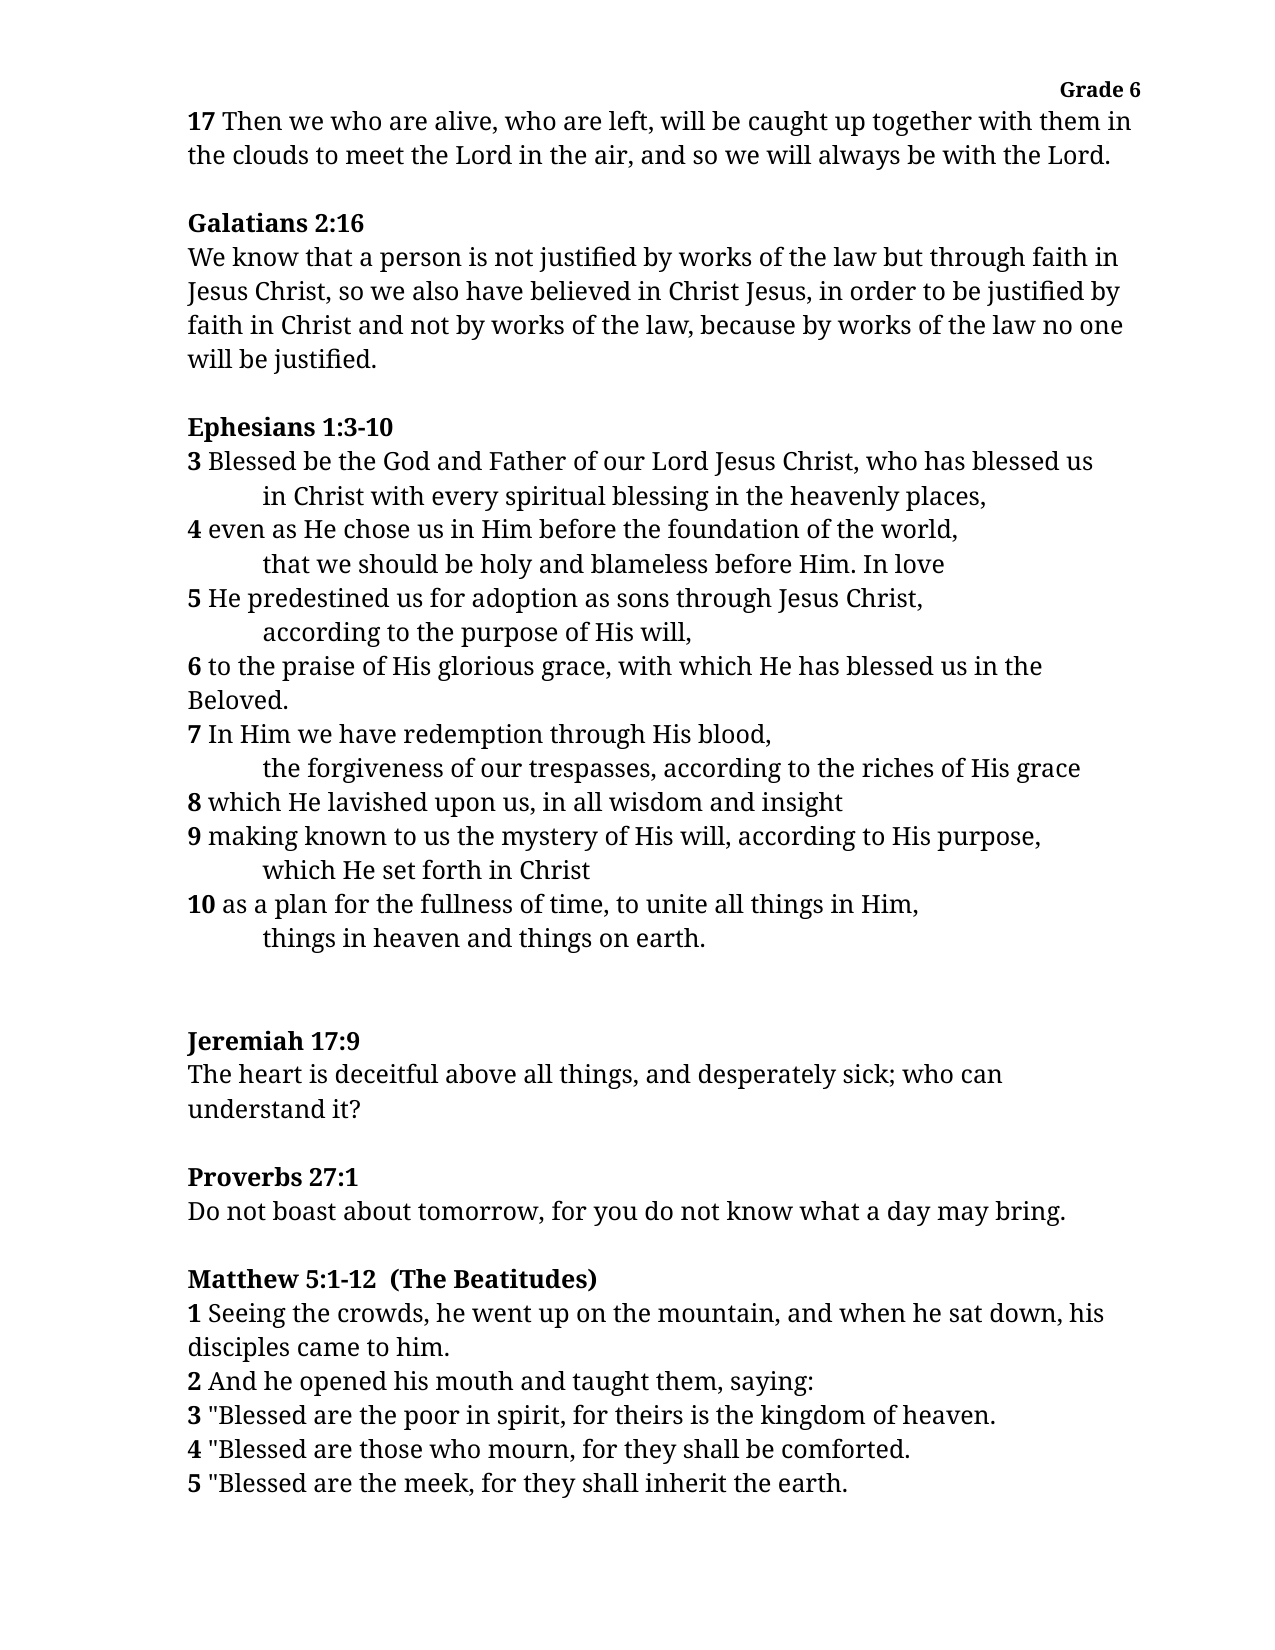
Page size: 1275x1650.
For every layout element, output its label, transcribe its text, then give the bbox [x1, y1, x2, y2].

text 5 He predestined us for adoption as sons through Jesus Christ, [187, 580, 1141, 614]
text 9 making known to us the mystery of His will, according to His purpose, [187, 819, 1141, 853]
text in Christ with every spiritual blessing in the heavenly places, [187, 478, 1141, 512]
text We know that a person is not justified by works of the law but through faith in Jesus Christ, so we also have believed in Christ Jesus, in order to be justified by faith in Christ and not by works of the law, because by works of the law no one will be justified. [187, 240, 1141, 376]
text Proverbs 27:1 [187, 1159, 1141, 1193]
text 4 even as He chose us in Him before the foundation of the world, [187, 512, 1141, 546]
text which He set forth in Christ [187, 853, 1141, 887]
text that we should be holy and blameless before Him. In love [187, 546, 1141, 580]
text 17 Then we who are alive, who are left, will be caught up together with them in the clouds to meet the Lord in the air, and so we will always be with the Lord. [187, 103, 1141, 172]
text 8 which He lavished upon us, in all wisdom and insight [187, 785, 1141, 819]
text things in heaven and things on earth. [187, 921, 1141, 955]
text the forgiveness of our trespasses, according to the riches of His grace [187, 751, 1141, 785]
text 4 "Blessed are those who mourn, for they shall be comforted. [187, 1432, 1141, 1466]
text 5 "Blessed are the meek, for they shall inherit the earth. [187, 1466, 1141, 1500]
text according to the purpose of His will, [187, 614, 1141, 648]
text 7 In Him we have redemption through His blood, [187, 717, 1141, 751]
text Jeremiah 17:9 [187, 1023, 1141, 1057]
text Ephesians 1:3-10 [187, 410, 1141, 444]
text Galatians 2:16 [187, 206, 1141, 240]
text Matthew 5:1-12 (The Beatitudes) [187, 1262, 1141, 1296]
text Do not boast about tomorrow, for you do not know what a day may bring. [187, 1193, 1141, 1227]
text 3 "Blessed are the poor in spirit, for theirs is the kingdom of heaven. [187, 1398, 1141, 1432]
text 2 And he opened his mouth and taught them, saying: [187, 1364, 1141, 1398]
text 10 as a plan for the fullness of time, to unite all things in Him, [187, 887, 1141, 921]
text The heart is deceitful above all things, and desperately sick; who can understand it? [187, 1057, 1141, 1125]
text 3 Blessed be the God and Father of our Lord Jesus Christ, who has blessed us [187, 444, 1141, 478]
text 6 to the praise of His glorious grace, with which He has blessed us in the Beloved. [187, 648, 1141, 717]
text 1 Seeing the crowds, he went up on the mountain, and when he sat down, his disciples came to him. [187, 1296, 1141, 1364]
